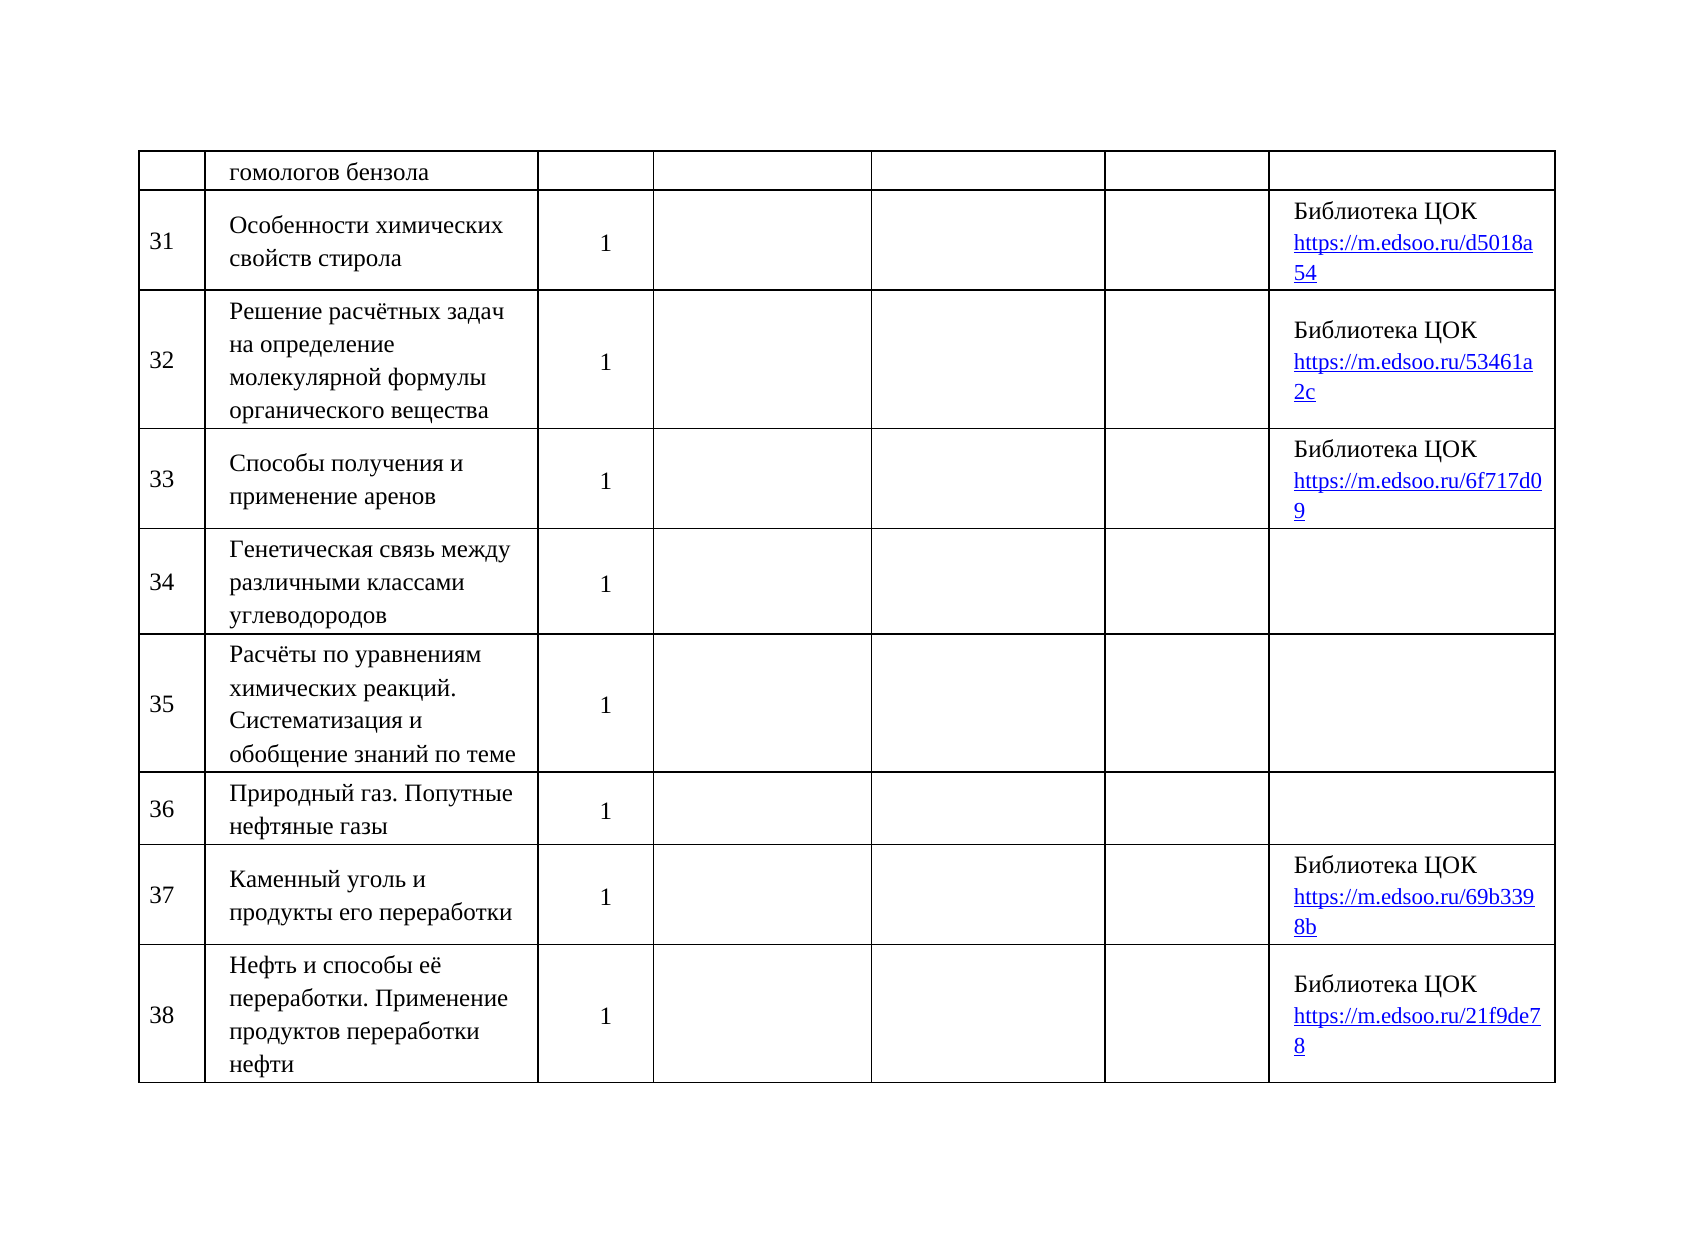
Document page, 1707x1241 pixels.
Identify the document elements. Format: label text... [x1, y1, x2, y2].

table_cell Каменный уголь и продукты его переработки [206, 845, 537, 943]
table_cell 31 [140, 191, 204, 289]
table_cell 1 [539, 945, 653, 1082]
table_cell Особенности химических свойств стирола [206, 191, 537, 289]
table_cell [1270, 152, 1554, 189]
table_cell [1270, 635, 1554, 771]
table_cell Нефть и способы её переработки. Применение продуктов переработки нефти [206, 945, 537, 1082]
table_cell [872, 635, 1104, 771]
table_cell [872, 152, 1104, 189]
table_cell [1106, 773, 1268, 844]
table_cell Природный газ. Попутные нефтяные газы [206, 773, 537, 844]
table_cell [872, 191, 1104, 289]
table_cell 1 [539, 529, 653, 633]
table_cell [872, 429, 1104, 527]
table_cell Расчёты по уравнениям химических реакций. Систематизация и обобщение знаний по теме [206, 635, 537, 771]
table_cell [1106, 152, 1268, 189]
table_cell [1270, 773, 1554, 844]
table_cell [1106, 635, 1268, 771]
table_cell [872, 945, 1104, 1082]
table_cell 1 [539, 845, 653, 943]
table_cell Библиотека ЦОК https://m.edsoo.ru/21f9de78 [1270, 945, 1554, 1082]
table_cell [1106, 945, 1268, 1082]
table_cell [872, 529, 1104, 633]
table_cell [654, 191, 871, 289]
table_cell [872, 291, 1104, 428]
table_cell Библиотека ЦОК https://m.edsoo.ru/69b3398b [1270, 845, 1554, 943]
table_cell [654, 773, 871, 844]
table_cell Генетическая связь между различными классами углеводородов [206, 529, 537, 633]
table_cell [1106, 429, 1268, 527]
table_cell Решение расчётных задач на определение молекулярной формулы органического вещества [206, 291, 537, 428]
table_cell [654, 845, 871, 943]
table_cell 1 [539, 429, 653, 527]
table_cell 1 [539, 152, 653, 189]
table_cell Библиотека ЦОК https://m.edsoo.ru/6f717d09 [1270, 429, 1554, 527]
table_cell Способы получения и применение аренов [206, 429, 537, 527]
table_cell [654, 529, 871, 633]
table_cell [654, 291, 871, 428]
table_cell [1270, 529, 1554, 633]
table_cell [654, 152, 871, 189]
table_cell 34 [140, 529, 204, 633]
table_cell 1 [539, 635, 653, 771]
table_cell [654, 635, 871, 771]
table_cell [1106, 529, 1268, 633]
table_cell [654, 945, 871, 1082]
table_cell [1106, 845, 1268, 943]
table_cell [1106, 291, 1268, 428]
table_cell 1 [539, 191, 653, 289]
table_cell [1106, 191, 1268, 289]
table_cell 30 [140, 152, 204, 189]
table_cell 35 [140, 635, 204, 771]
table_cell 36 [140, 773, 204, 844]
table_cell Библиотека ЦОК https://m.edsoo.ru/53461a2c [1270, 291, 1554, 428]
table_cell 33 [140, 429, 204, 527]
table_cell Библиотека ЦОК https://m.edsoo.ru/d5018a54 [1270, 191, 1554, 289]
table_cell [206, 152, 537, 189]
table_cell 32 [140, 291, 204, 428]
table_cell 1 [539, 773, 653, 844]
table_cell 1 [539, 291, 653, 428]
table_cell 38 [140, 945, 204, 1082]
table_cell [872, 773, 1104, 844]
table_cell 37 [140, 845, 204, 943]
table_cell [872, 845, 1104, 943]
table_cell [654, 429, 871, 527]
